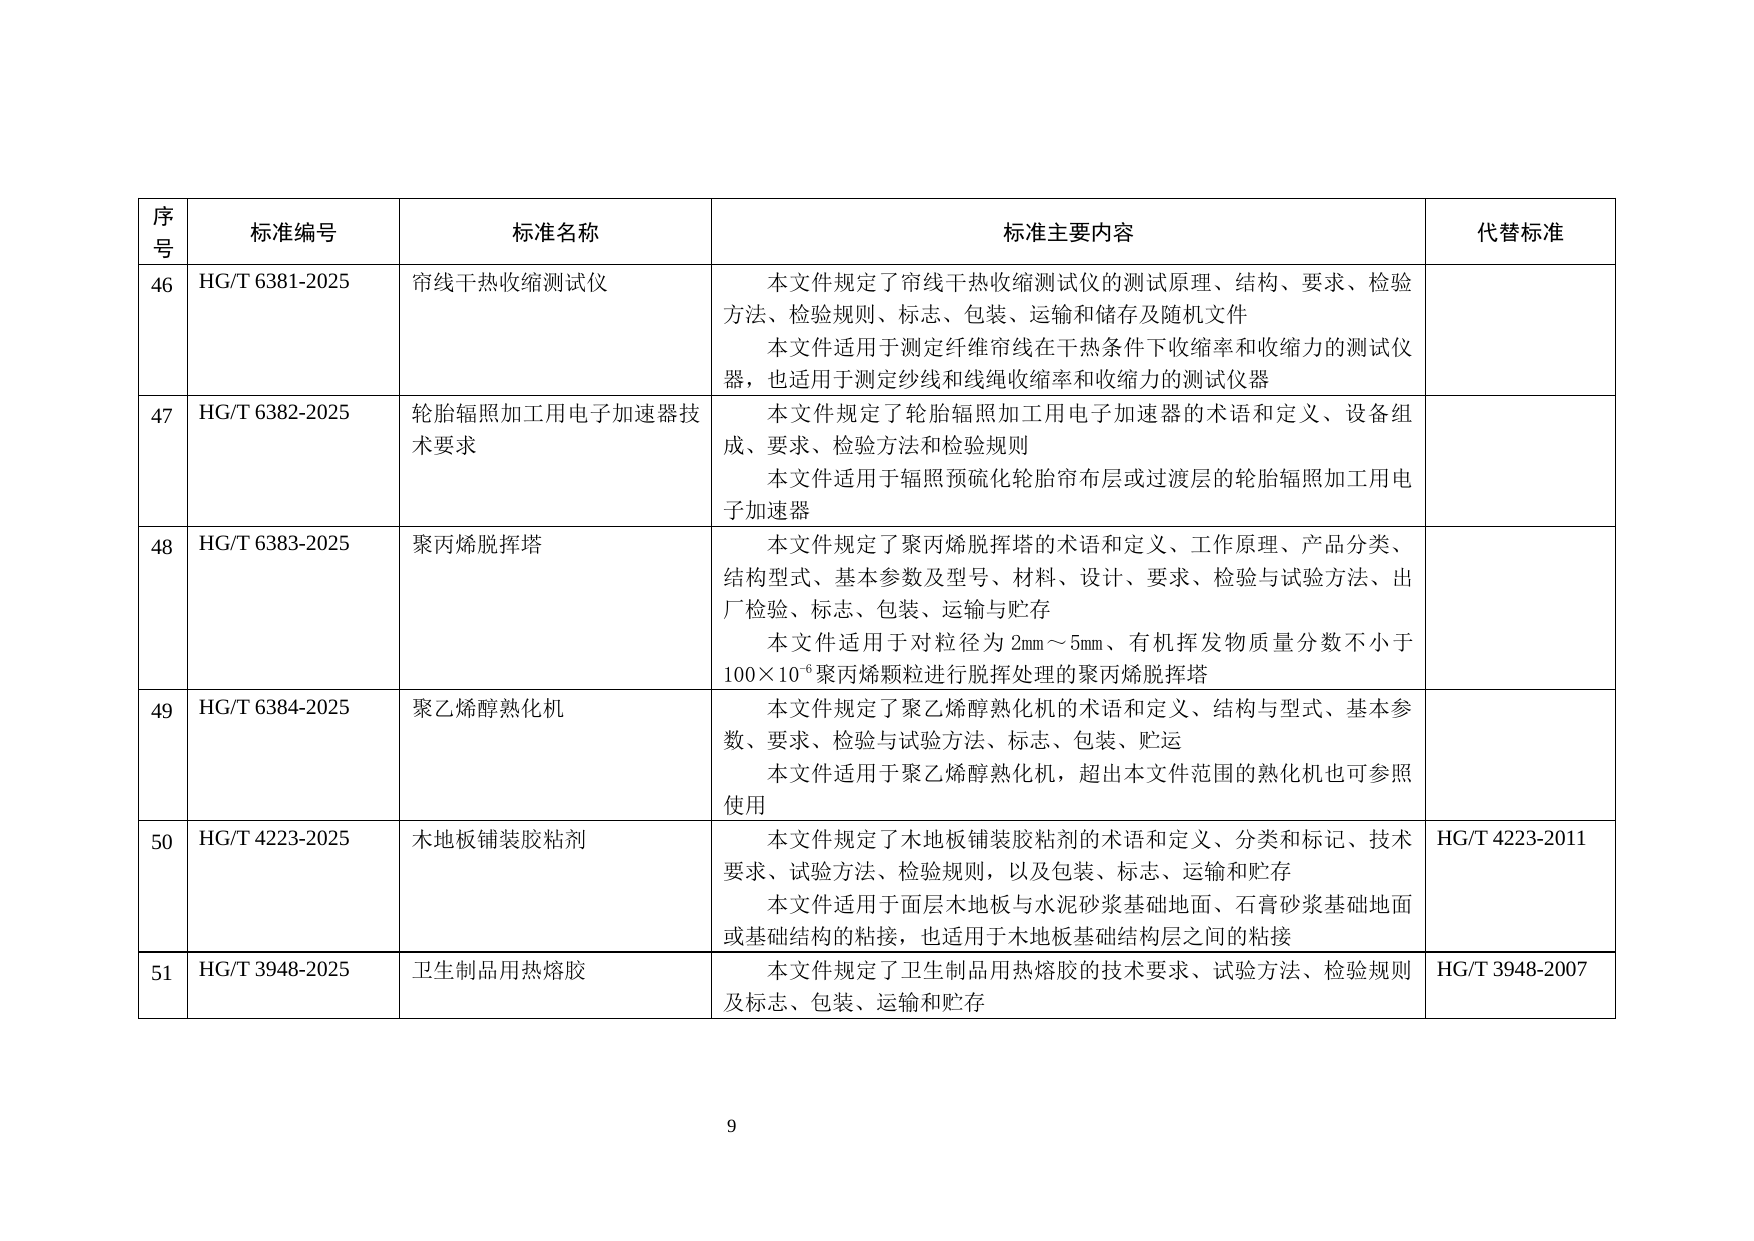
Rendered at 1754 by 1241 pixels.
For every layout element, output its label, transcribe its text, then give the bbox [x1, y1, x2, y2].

table_cell [139, 953, 187, 1017]
table_cell 帘线干热收缩测试仪 [400, 265, 711, 395]
table_cell [139, 821, 187, 951]
table_cell HG/T 6381-2025 [188, 265, 399, 395]
table_cell [1426, 265, 1615, 395]
table_cell 本文件规定了帘线干热收缩测试仪的测试原理、结构、要求、检验方法、检验规则、标志、包装、运输和储存及随机文件 本文件适用于测定纤维帘线在干热条件下收缩率和收缩力的测试仪器，也适用于测定纱线和线绳收缩率和收缩力的测试仪器 [712, 265, 1425, 395]
table_cell 聚乙烯醇熟化机 [400, 690, 711, 820]
table_cell HG/T 6382-2025 [188, 396, 399, 526]
table_cell HG/T 4223-2011 [1426, 821, 1615, 951]
table_cell 卫生制品用热熔胶 [400, 953, 711, 1017]
table_cell 本文件规定了木地板铺装胶粘剂的术语和定义、分类和标记、技术要求、试验方法、检验规则，以及包装、标志、运输和贮存 本文件适用于面层木地板与水泥砂浆基础地面、石膏砂浆基础地面或基础结构的粘接，也适用于木地板基础结构层之间的粘接 [712, 821, 1425, 951]
table_cell [139, 265, 187, 395]
table_cell [1426, 396, 1615, 526]
table_cell [1426, 690, 1615, 820]
table_header 序号 [139, 199, 187, 264]
table_header 标准名称 [400, 199, 711, 264]
table_cell [1426, 527, 1615, 689]
table_cell 本文件规定了聚乙烯醇熟化机的术语和定义、结构与型式、基本参数、要求、检验与试验方法、标志、包装、贮运 本文件适用于聚乙烯醇熟化机，超出本文件范围的熟化机也可参照使用 [712, 690, 1425, 820]
table_cell 本文件规定了聚丙烯脱挥塔的术语和定义、工作原理、产品分类、结构型式、基本参数及型号、材料、设计、要求、检验与试验方法、出厂检验、标志、包装、运输与贮存 本文件适用于对粒径为2mm～5mm、有机挥发物质量分数不小于100×10-6聚丙烯颗粒进行脱挥处理的聚丙烯脱挥塔 [712, 527, 1425, 689]
table_cell HG/T 4223-2025 [188, 821, 399, 951]
table_cell HG/T 6384-2025 [188, 690, 399, 820]
table_cell 本文件规定了轮胎辐照加工用电子加速器的术语和定义、设备组成、要求、检验方法和检验规则 本文件适用于辐照预硫化轮胎帘布层或过渡层的轮胎辐照加工用电子加速器 [712, 396, 1425, 526]
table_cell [712, 953, 1425, 1017]
table_cell [139, 690, 187, 820]
table_cell 聚丙烯脱挥塔 [400, 527, 711, 689]
table_header 代替标准 [1426, 199, 1615, 264]
table_cell HG/T 3948-2025 [188, 953, 399, 1017]
table_cell HG/T 3948-2007 [1426, 953, 1615, 1017]
table_header 标准主要内容 [712, 199, 1425, 264]
table_cell HG/T 6383-2025 [188, 527, 399, 689]
table_cell 木地板铺装胶粘剂 [400, 821, 711, 951]
table_cell [139, 396, 187, 526]
table_cell [139, 527, 187, 689]
table_cell 轮胎辐照加工用电子加速器技术要求 [400, 396, 711, 526]
table_header 标准编号 [188, 199, 399, 264]
